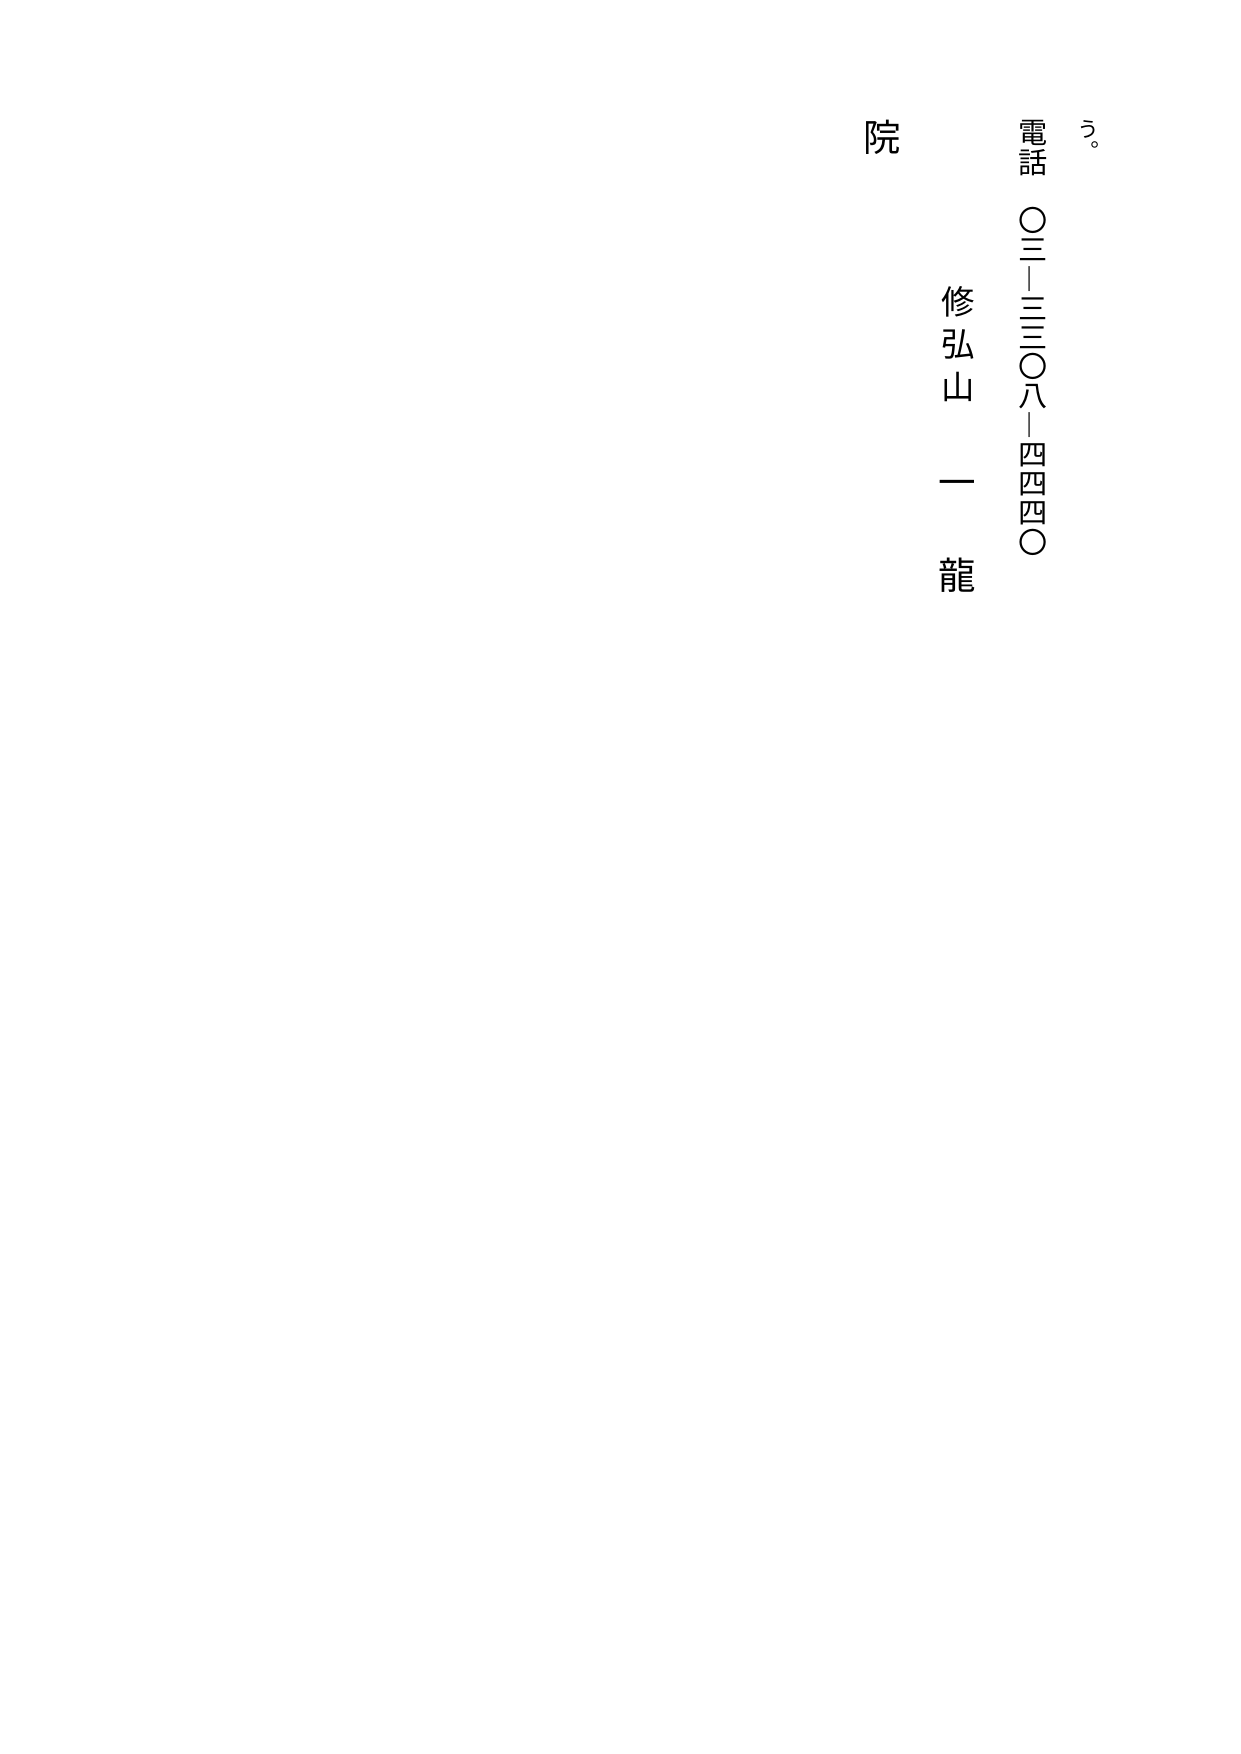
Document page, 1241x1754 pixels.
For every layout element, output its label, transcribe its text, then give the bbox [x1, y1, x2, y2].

text 修弘山 一 龍 院 [845, 118, 995, 594]
text 電話 〇三―三三〇八―四四四〇 [995, 118, 1070, 594]
text お釈迦様のお墓として古代インド語で「塔」を意味するストゥーパが建てられました。お釈迦様が亡くなられた時、この塔を建てて供養したのが「お塔婆」の始まりといわれています。ご自身のご先祖様の供養のために志す事が多いようですが、友人やお世話になった方、また有縁の方にたむけて、善行を積まれるとよいでしょう。 [1070, 118, 1108, 594]
